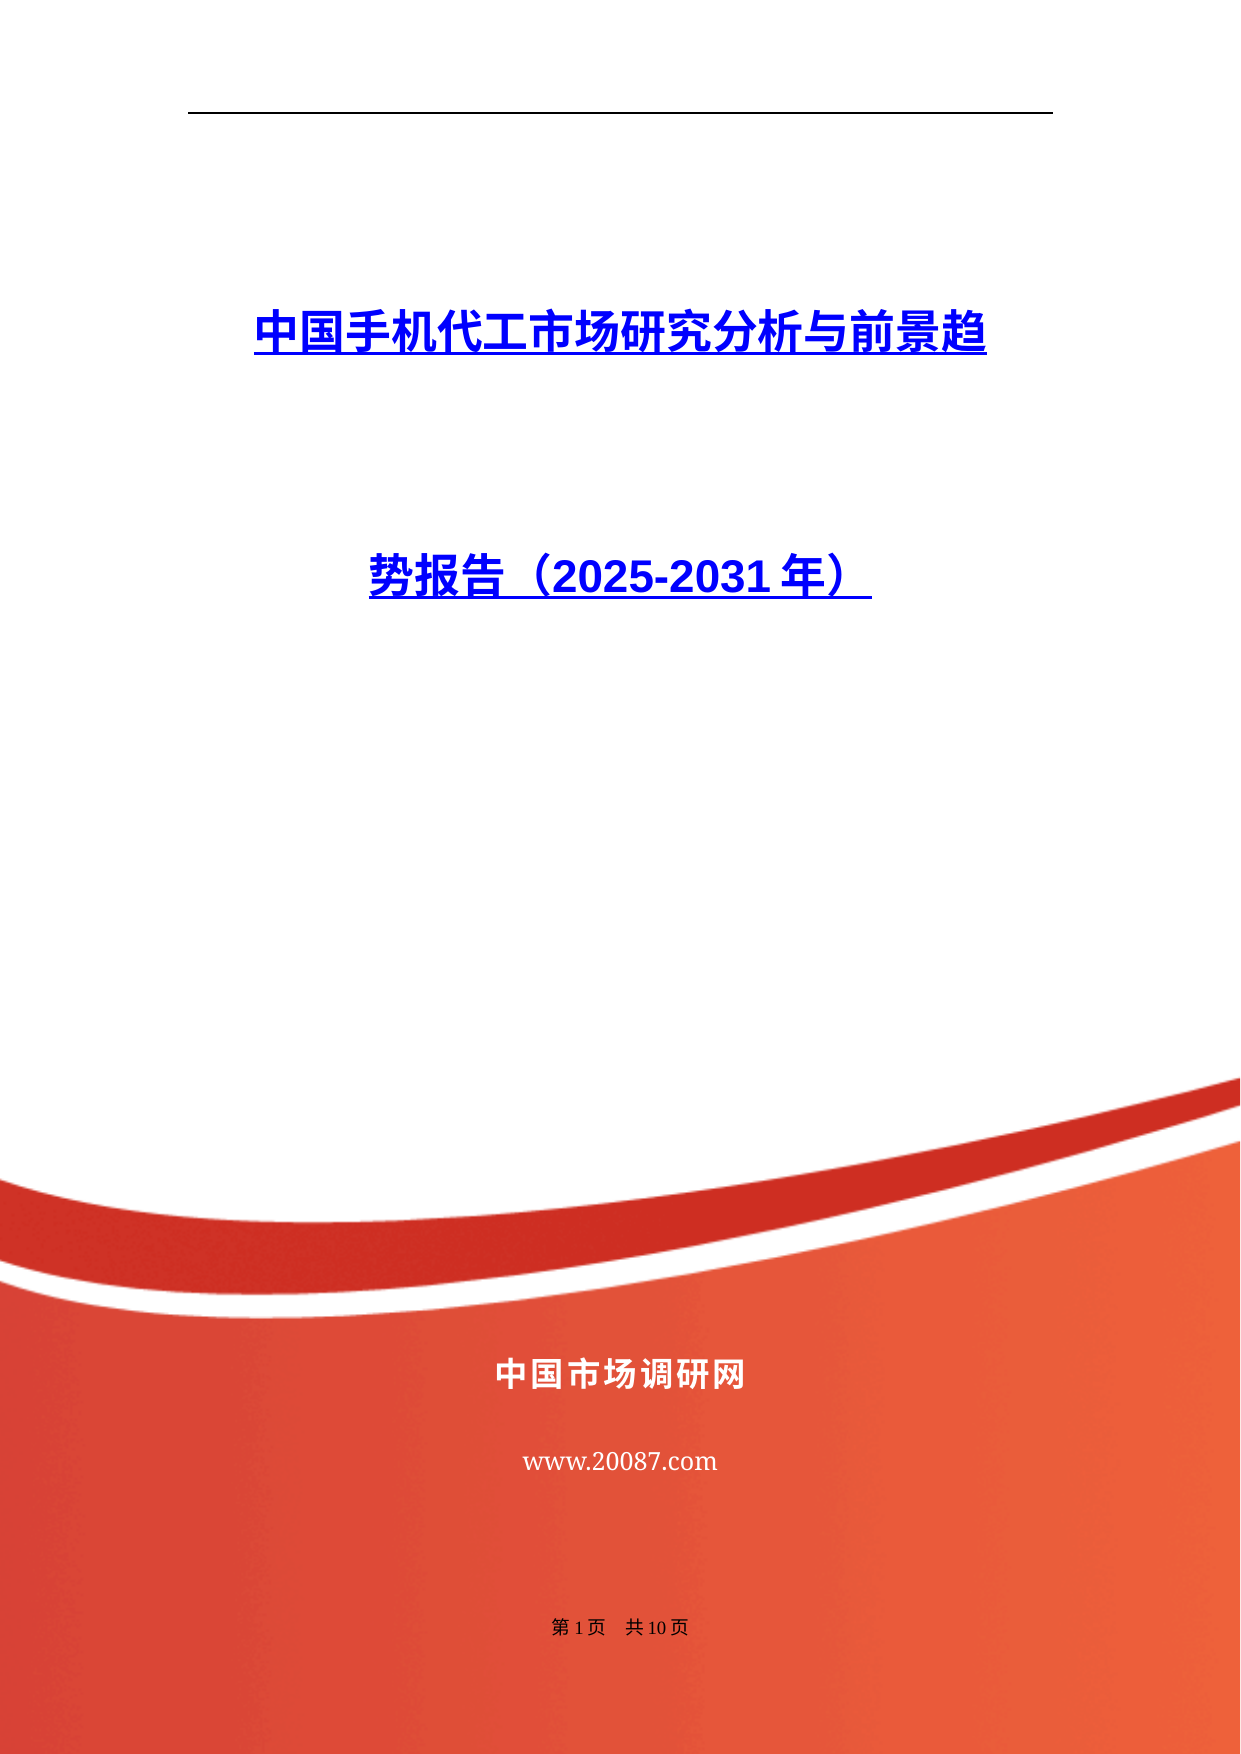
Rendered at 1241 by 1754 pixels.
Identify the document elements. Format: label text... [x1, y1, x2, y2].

text www.20087.com [187, 1428, 1053, 1493]
subtitle 中国市场调研网 [187, 1339, 1053, 1404]
table_header 中国手机代工市场研究分析与前景趋势报告（2025-2031年） [188, 207, 1053, 773]
picture [0, 1006, 1241, 1754]
